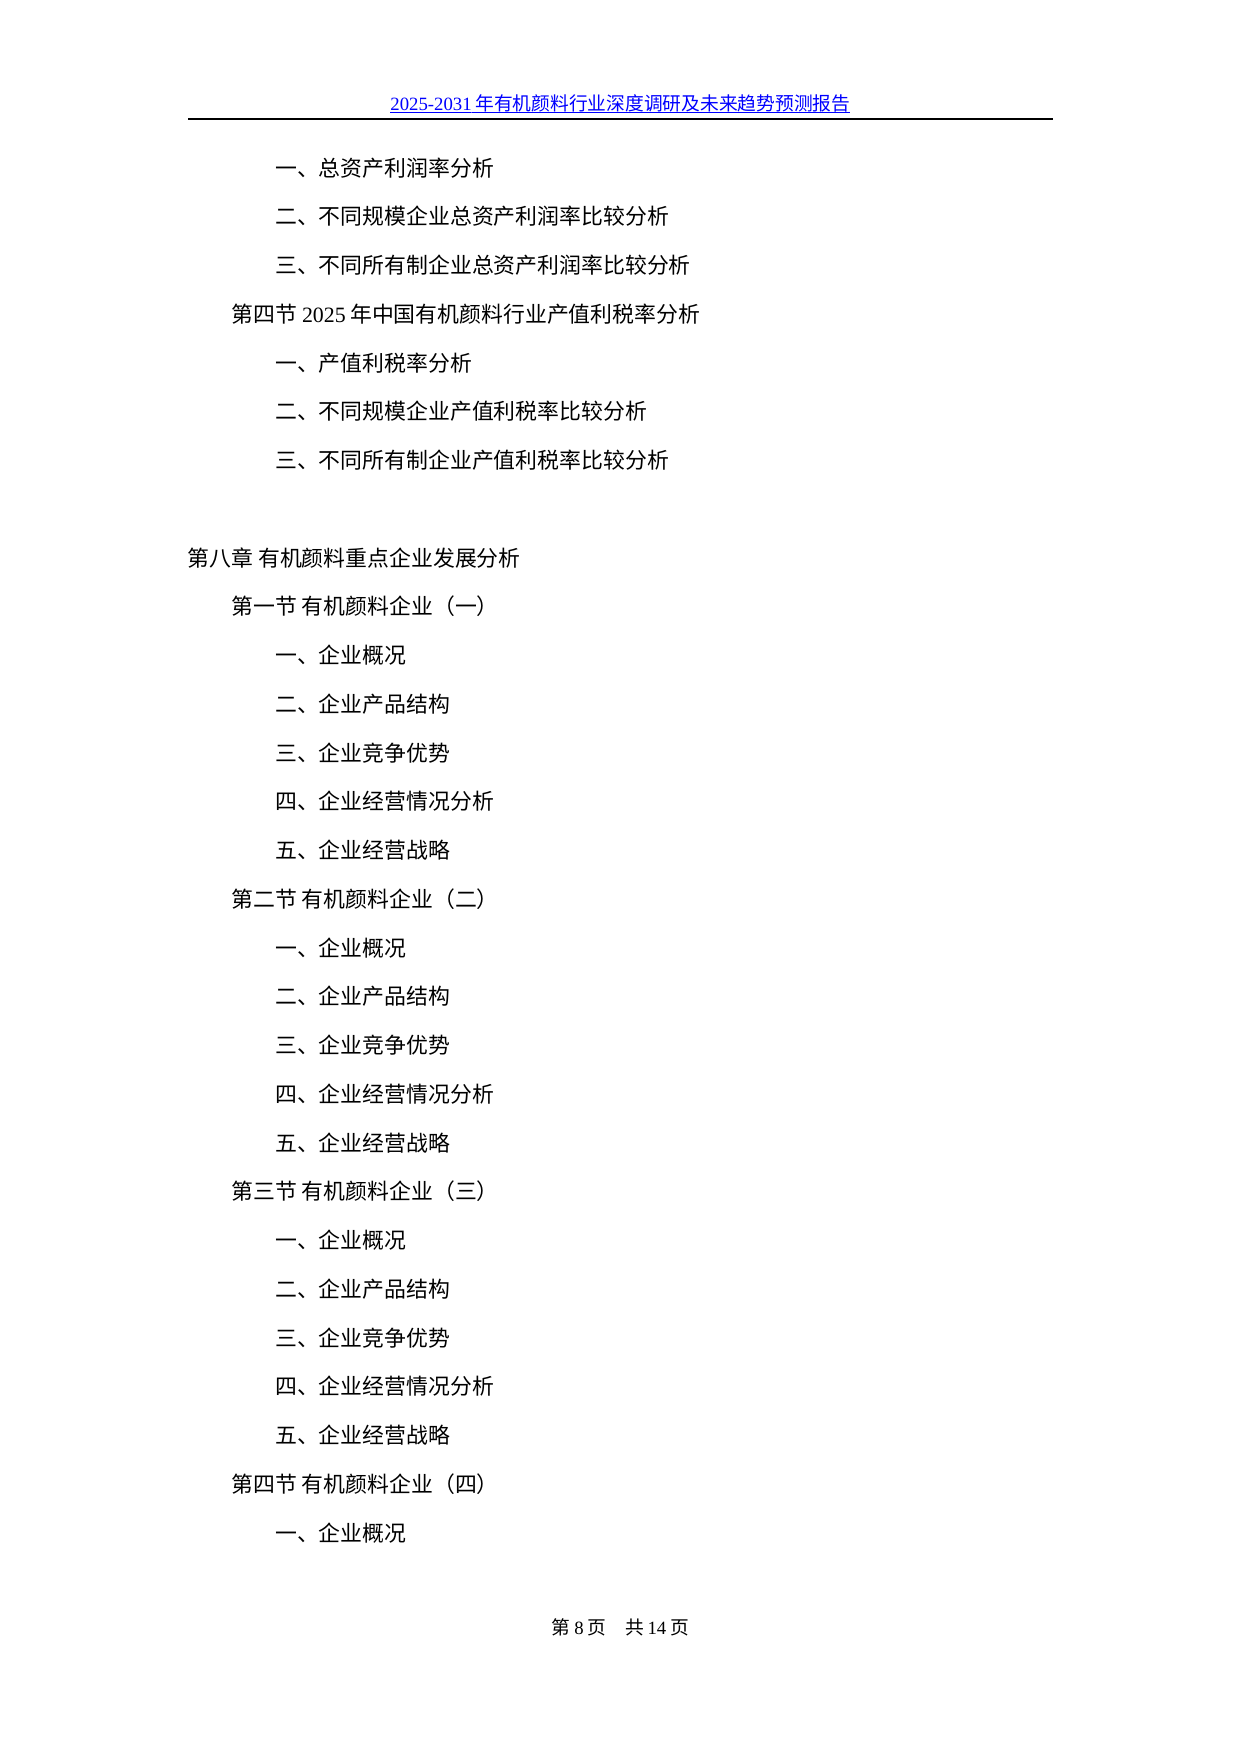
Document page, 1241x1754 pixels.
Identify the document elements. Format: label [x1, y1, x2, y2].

text [187, 150, 1053, 1548]
